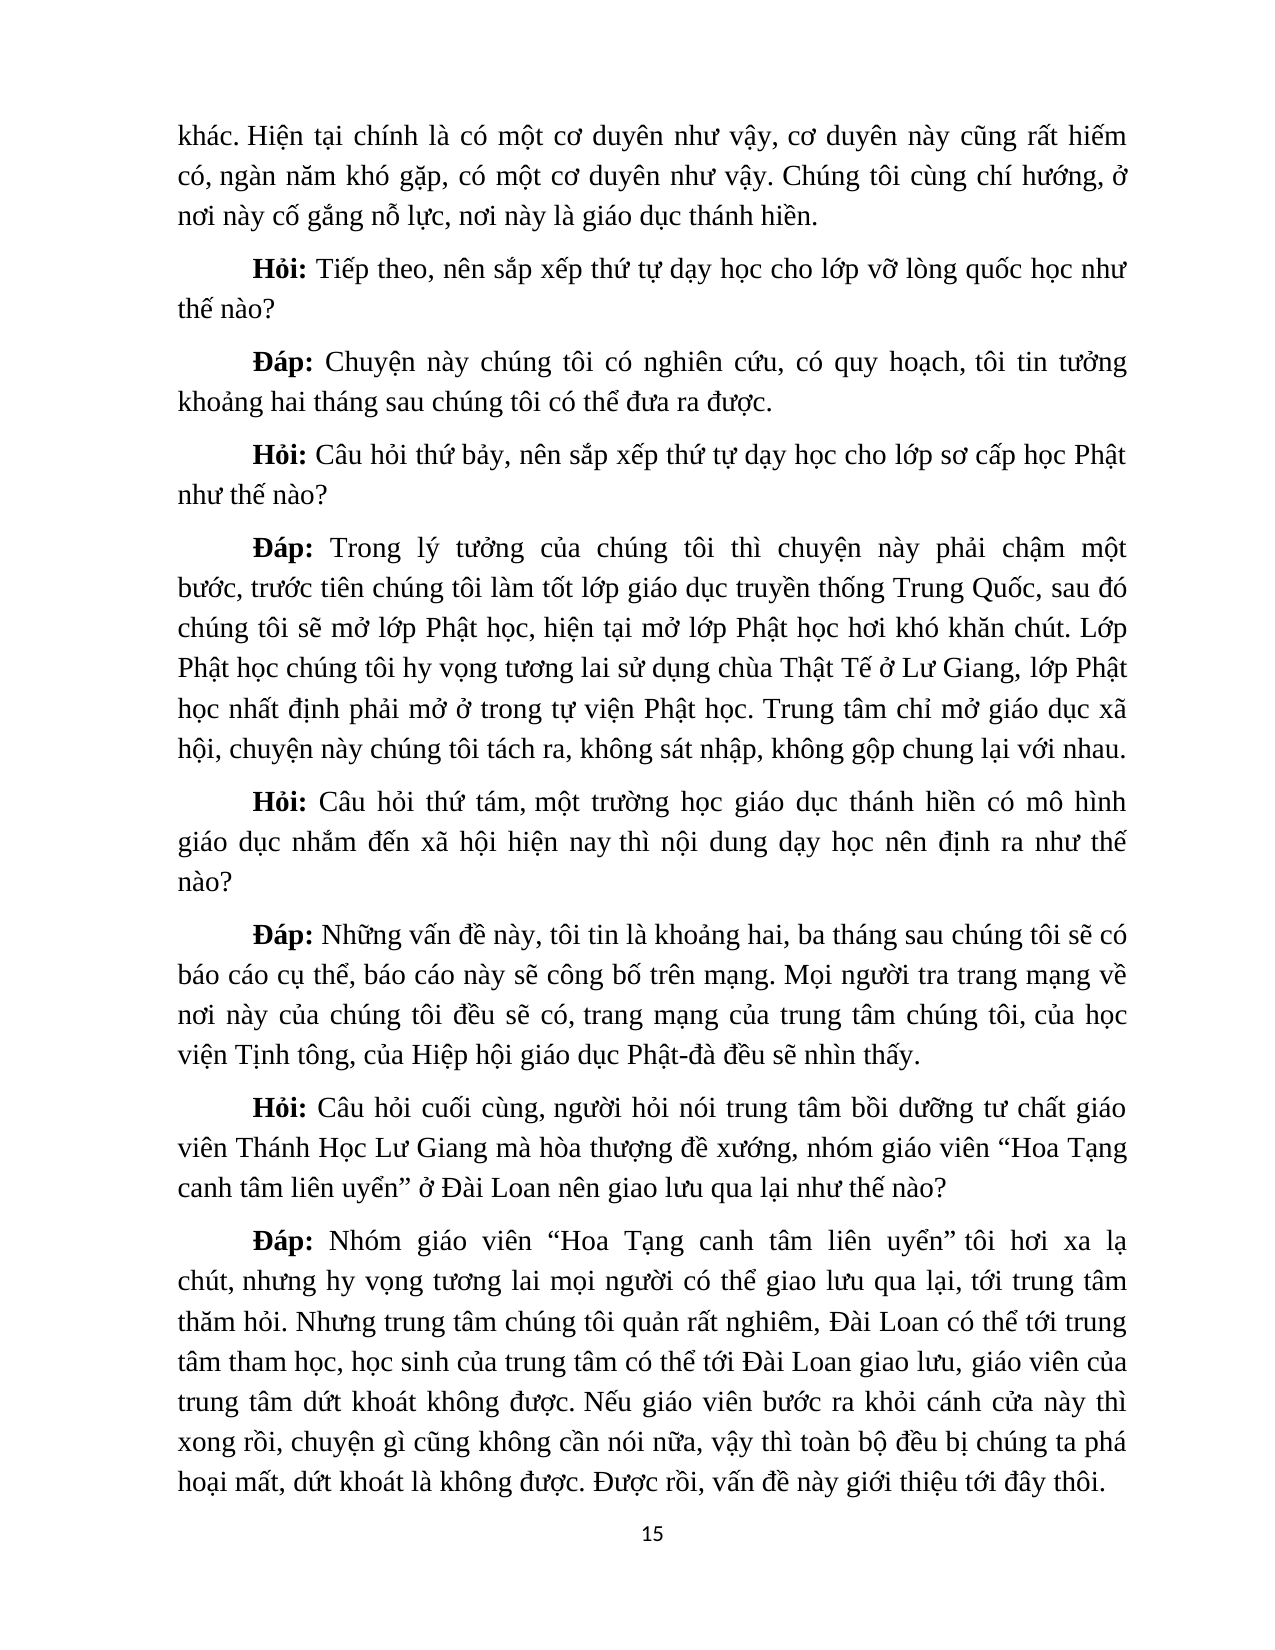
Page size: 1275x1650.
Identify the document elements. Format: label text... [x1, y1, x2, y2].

text Hỏi: Tiếp theo, nên sắp xếp thứ tự dạy học cho lớp vỡ lòng quốc học như thế nào? [177, 251, 1127, 325]
text Hỏi: Câu hỏi cuối cùng, người hỏi nói trung tâm bồi dưỡng tư chất giáo viên Thánh Học Lư Giang mà hòa thượng đề xướng, nhóm giáo viên “Hoa Tạng canh tâm liên uyển” ở Đài Loan nên giao lưu qua lại như thế nào? [177, 1090, 1127, 1204]
text Đáp: Nhóm giáo viên “Hoa Tạng canh tâm liên uyển” tôi hơi xa lạ chút, nhưng hy vọng tương lai mọi người có thể giao lưu qua lại, tới trung tâm thăm hỏi. Nhưng trung tâm chúng tôi quản rất nghiêm, Đài Loan có thể tới trung tâm tham học, học sinh của trung tâm có thể tới Đài Loan giao lưu, giáo viên của trung tâm dứt khoát không được. Nếu giáo viên bước ra khỏi cánh cửa này thì xong rồi, chuyện gì cũng không cần nói nữa, vậy thì toàn bộ đều bị chúng ta phá hoại mất, dứt khoát là không được. Được rồi, vấn đề này giới thiệu tới đây thôi. [177, 1223, 1127, 1498]
text Hỏi: Câu hỏi thứ bảy, nên sắp xếp thứ tự dạy học cho lớp sơ cấp học Phật như thế nào? [177, 437, 1127, 511]
text Đáp: Những vấn đề này, tôi tin là khoảng hai, ba tháng sau chúng tôi sẽ có báo cáo cụ thể, báo cáo này sẽ công bố trên mạng. Mọi người tra trang mạng về nơi này của chúng tôi đều sẽ có, trang mạng của trung tâm chúng tôi, của học viện Tịnh tông, của Hiệp hội giáo dục Phật-đà đều sẽ nhìn thấy. [177, 917, 1127, 1071]
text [177, 118, 1127, 232]
text Đáp: Trong lý tưởng của chúng tôi thì chuyện này phải chậm một bước, trước tiên chúng tôi làm tốt lớp giáo dục truyền thống Trung Quốc, sau đó chúng tôi sẽ mở lớp Phật học, hiện tại mở lớp Phật học hơi khó khăn chút. Lớp Phật học chúng tôi hy vọng tương lai sử dụng chùa Thật Tế ở Lư Giang, lớp Phật học nhất định phải mở ở trong tự viện Phật học. Trung tâm chỉ mở giáo dục xã hội, chuyện này chúng tôi tách ra, không sát nhập, không gộp chung lại với nhau. [177, 530, 1127, 764]
text Đáp: Chuyện này chúng tôi có nghiên cứu, có quy hoạch, tôi tin tưởng khoảng hai tháng sau chúng tôi có thể đưa ra được. [177, 344, 1127, 418]
text Hỏi: Câu hỏi thứ tám, một trường học giáo dục thánh hiền có mô hình giáo dục nhắm đến xã hội hiện nay thì nội dung dạy học nên định ra như thế nào? [177, 784, 1127, 898]
